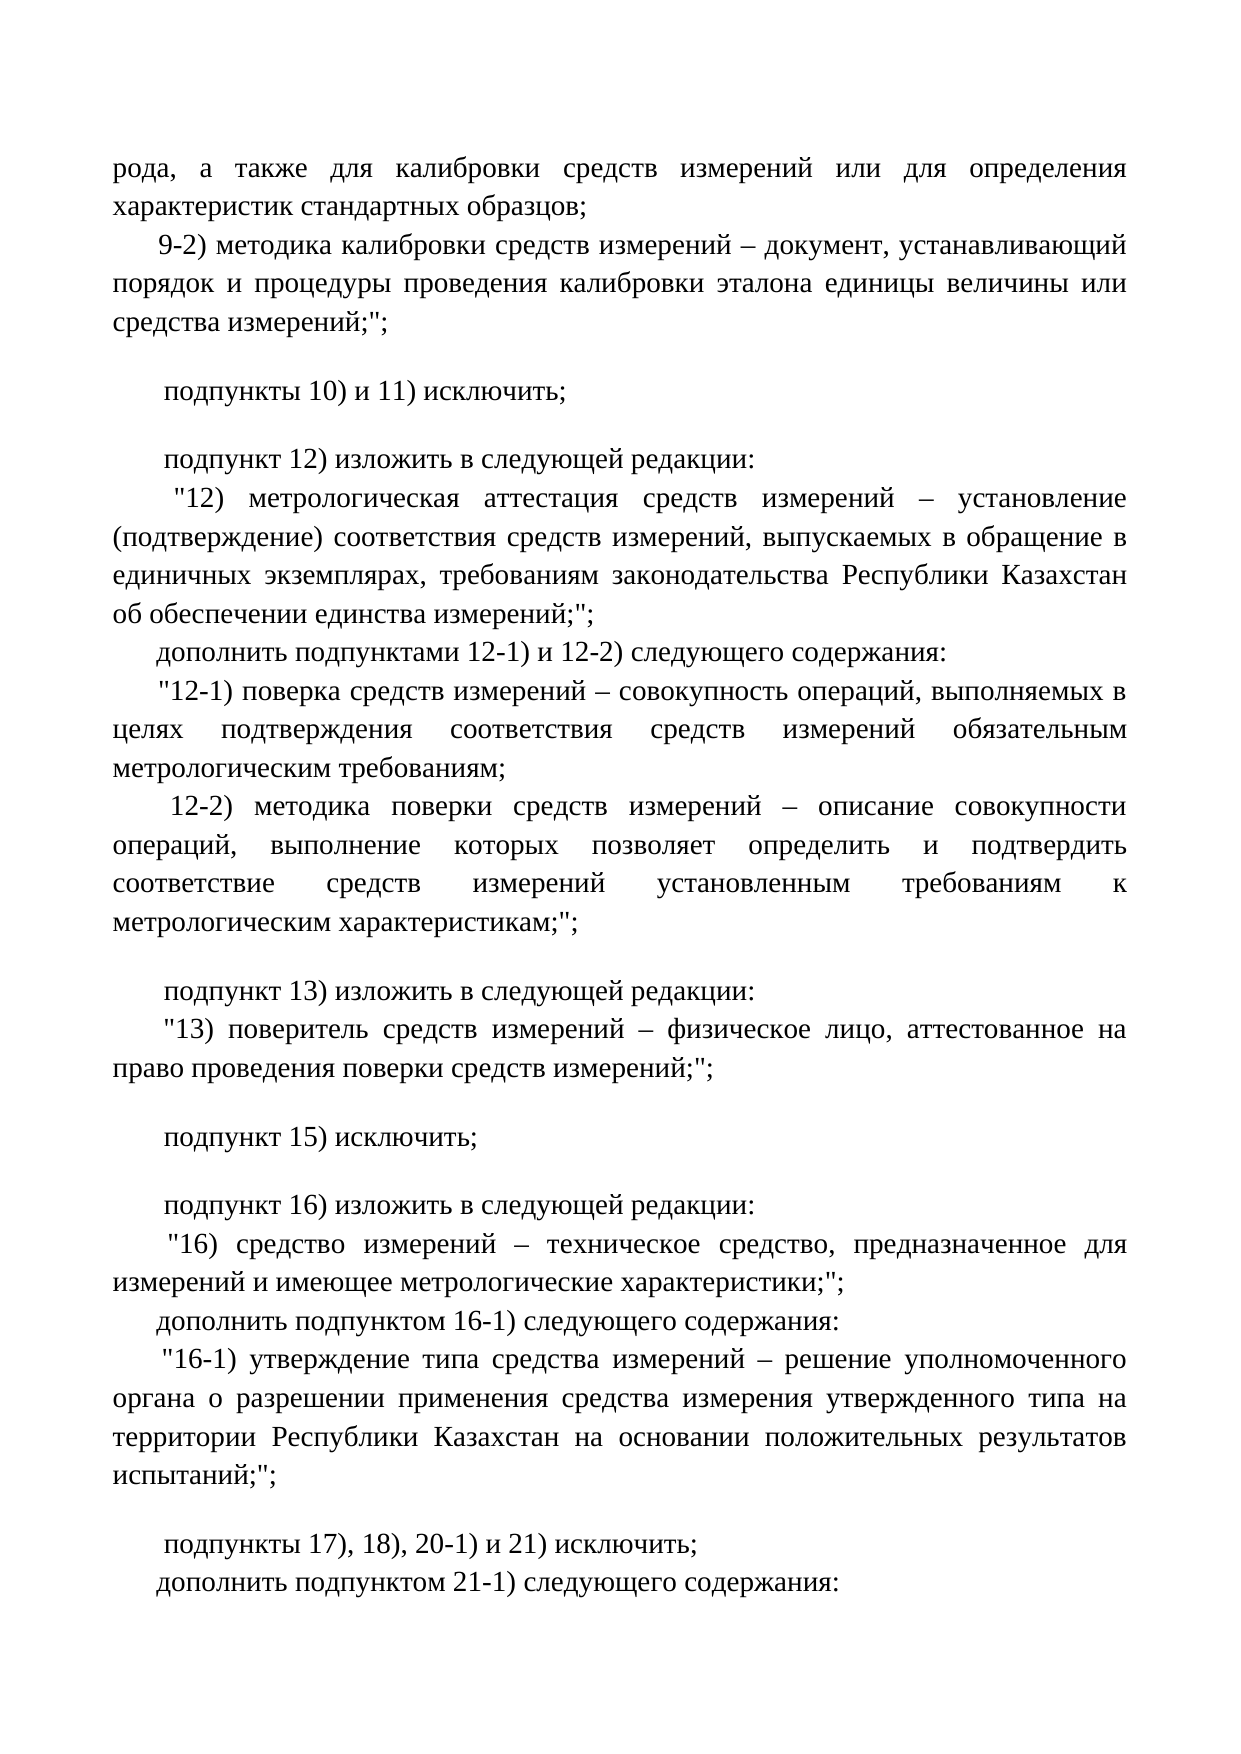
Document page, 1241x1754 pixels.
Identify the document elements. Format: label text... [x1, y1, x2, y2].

text подпункты 10) и 11) исключить; [112, 373, 1128, 406]
text дополнить подпунктами 12-1) и 12-2) следующего содержания: [112, 634, 1128, 668]
text дополнить подпунктом 21-1) следующего содержания: [112, 1564, 1128, 1598]
text подпункт 15) исключить; [112, 1119, 1128, 1152]
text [112, 150, 1128, 222]
text "16-1) утверждение типа средства измерений – решение уполномоченного органа о разрешении применения средства измерения утвержденного типа на территории Республики Казахстан на основании положительных результатов испытаний;"; [112, 1342, 1128, 1491]
text подпункт 16) изложить в следующей редакции: [112, 1187, 1128, 1221]
text 12-2) методика поверки средств измерений – описание совокупности операций, выполнение которых позволяет определить и подтвердить соответствие средств измерений установленным требованиям к метрологическим характеристикам;"; [112, 788, 1128, 938]
text "13) поверитель средств измерений – физическое лицо, аттестованное на право проведения поверки средств измерений;"; [112, 1011, 1128, 1083]
text подпункт 12) изложить в следующей редакции: [112, 442, 1128, 475]
text "12-1) поверка средств измерений – совокупность операций, выполняемых в целях подтверждения соответствия средств измерений обязательным метрологическим требованиям; [112, 673, 1128, 783]
text "16) средство измерений – техническое средство, предназначенное для измерений и имеющее метрологические характеристики;"; [112, 1226, 1128, 1298]
text подпункты 17), 18), 20-1) и 21) исключить; [112, 1526, 1128, 1559]
text "12) метрологическая аттестация средств измерений – установление (подтверждение) соответствия средств измерений, выпускаемых в обращение в единичных экземплярах, требованиям законодательства Республики Казахстан об обеспечении единства измерений;"; [112, 480, 1128, 629]
text подпункт 13) изложить в следующей редакции: [112, 973, 1128, 1006]
text 9-2) методика калибровки средств измерений – документ, устанавливающий порядок и процедуры проведения калибровки эталона единицы величины или средства измерений;"; [112, 227, 1128, 338]
text дополнить подпунктом 16-1) следующего содержания: [112, 1303, 1128, 1337]
